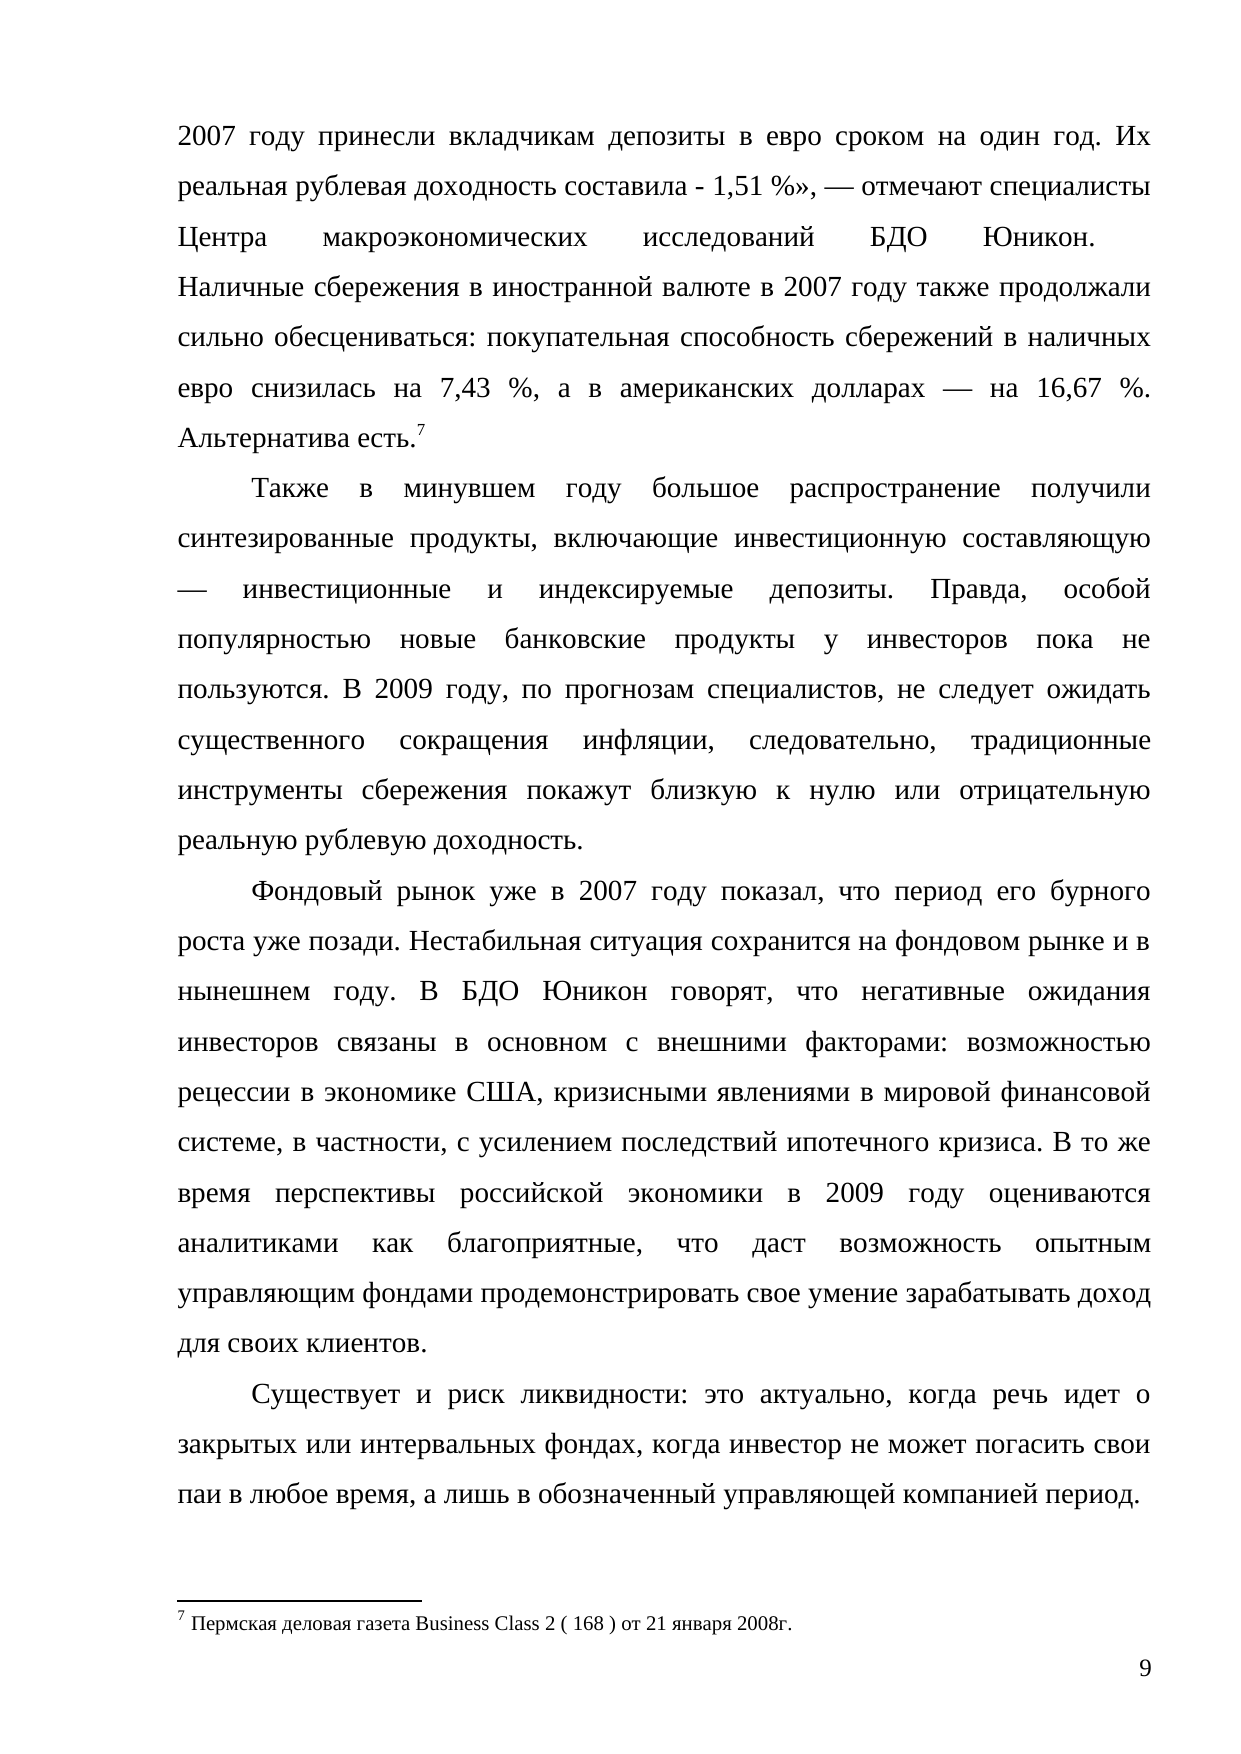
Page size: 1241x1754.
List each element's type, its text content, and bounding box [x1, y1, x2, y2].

text Также в минувшем году большое распространение получили синтезированные продукты, включающие инвестиционную составляющую — инвестиционные и индексируемые депозиты. Правда, особой популярностью новые банковские продукты у инвесторов пока не пользуются. В 2009 году, по прогнозам специалистов, не следует ожидать существенного сокращения инфляции, следовательно, традиционные инструменты сбережения покажут близкую к нулю или отрицательную реальную рублевую доходность. [177, 470, 1152, 856]
text Фондовый рынок уже в 2007 году показал, что период его бурного роста уже позади. Нестабильная ситуация сохранится на фондовом рынке и в нынешнем году. В БДО Юникон говорят, что негативные ожидания инвесторов связаны в основном с внешними факторами: возможностью рецессии в экономике США, кризисными явлениями в мировой финансовой системе, в частности, с усилением последствий ипотечного кризиса. В то же время перспективы российской экономики в 2009 году оцениваются аналитиками как благоприятные, что даст возможность опытным управляющим фондами продемонстрировать свое умение зарабатывать доход для своих клиентов. [177, 873, 1152, 1359]
text Существует и риск ликвидности: это актуально, когда речь идет о закрытых или интервальных фондах, когда инвестор не может погасить свои паи в любое время, а лишь в обозначенный управляющей компанией период. [177, 1376, 1152, 1510]
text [177, 118, 1152, 453]
